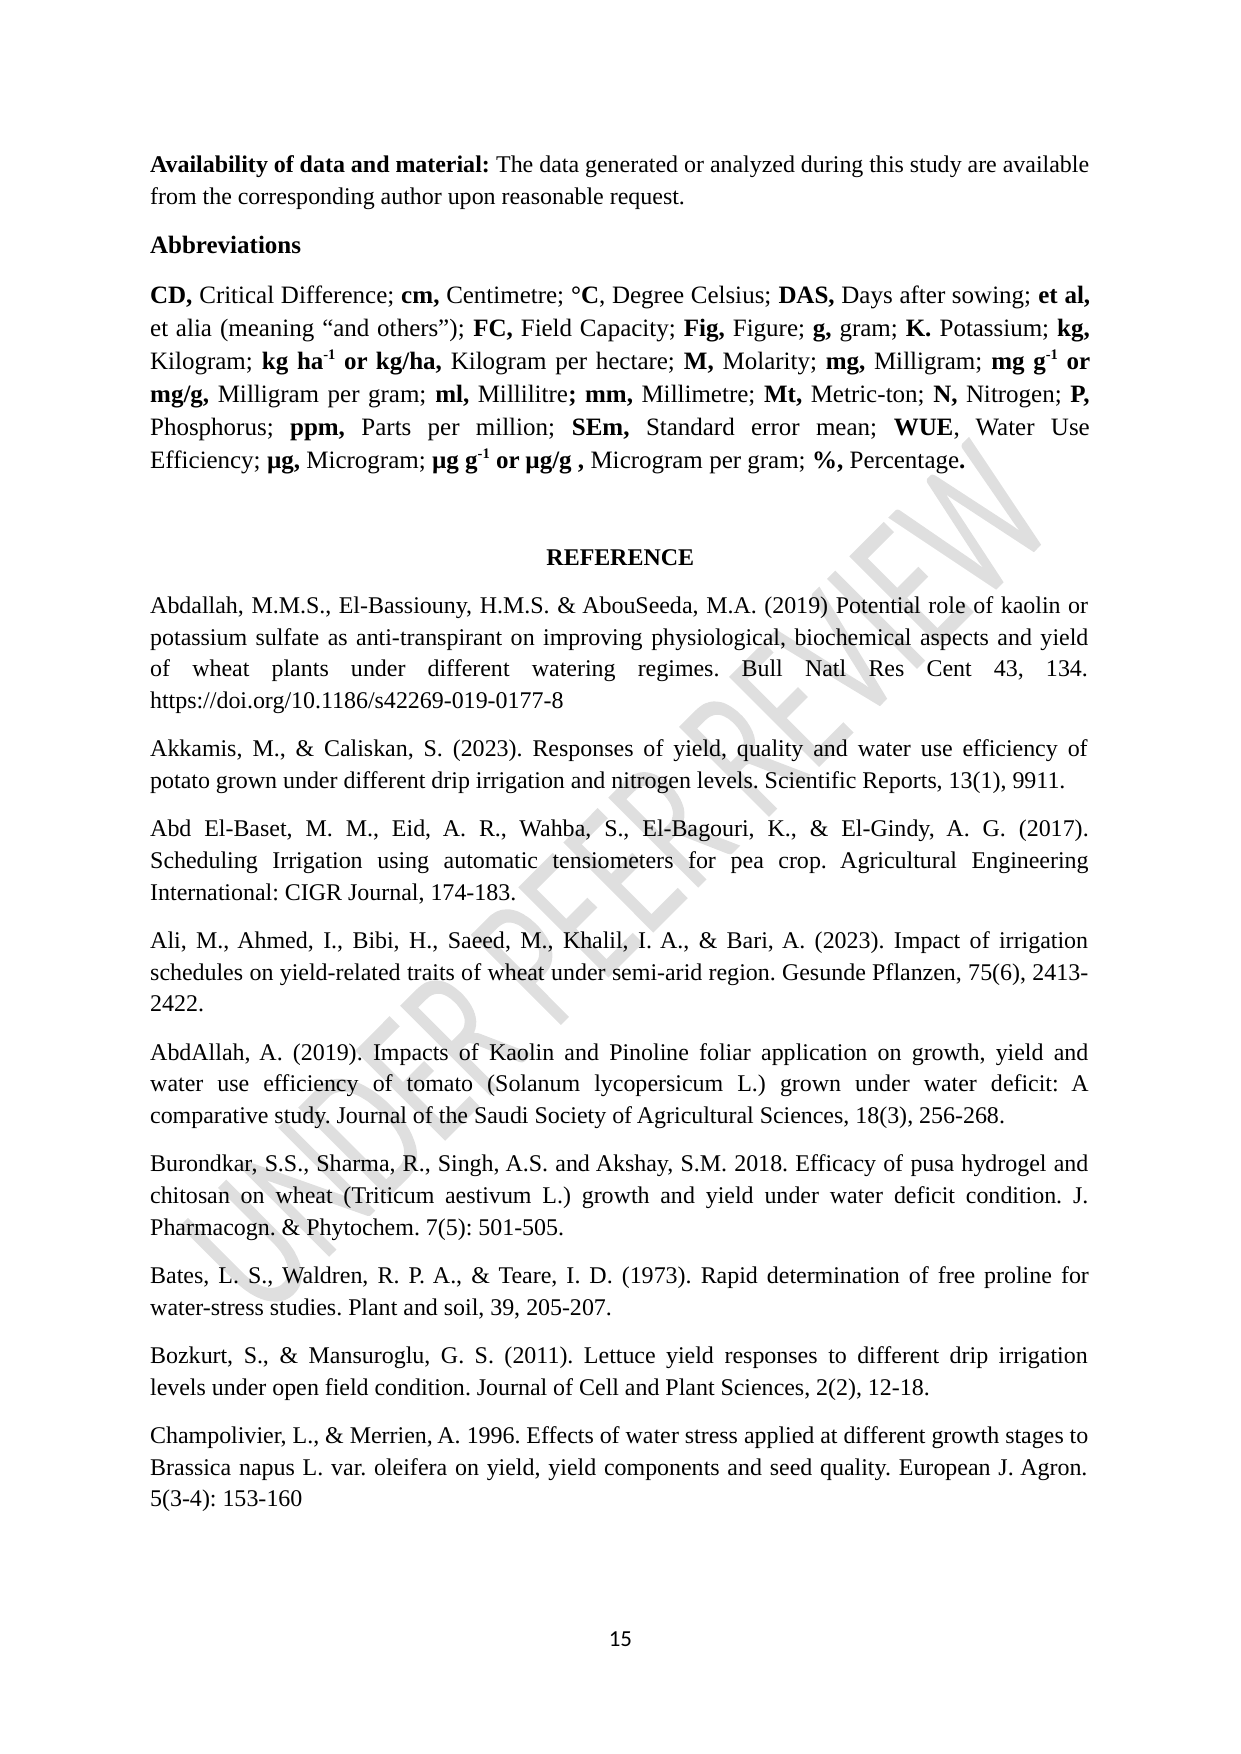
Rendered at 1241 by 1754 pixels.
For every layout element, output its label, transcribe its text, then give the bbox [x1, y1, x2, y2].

text Abd El-Baset, M. M., Eid, A. R., Wahba, S., El-Bagouri, K., & El-Gindy, A. G. (2017). Scheduling Irrigation using automatic tensiometers for pea crop. Agricultural Engineering International: CIGR Journal, 174-183. [150, 814, 1090, 905]
text Champolivier, L., & Merrien, A. 1996. Effects of water stress applied at different growth stages to Brassica napus L. var. oleifera on yield, yield components and seed quality. European J. Agron. 5(3-4): 153-160 [150, 1421, 1090, 1512]
text CD, Critical Difference; cm, Centimetre; °C, Degree Celsius; DAS, Days after sowing; et al, et alia (meaning “and others”); FC, Field Capacity; Fig, Figure; g, gram; K. Potassium; kg, Kilogram; kg ha-1 or kg/ha, Kilogram per hectare; M, Molarity; mg, Milligram; mg g-1 or mg/g, Milligram per gram; ml, Millilitre; mm, Millimetre; Mt, Metric-ton; N, Nitrogen; P, Phosphorus; ppm, Parts per million; SEm, Standard error mean; WUE, Water Use Efficiency; µg, Microgram; µg g-1 or µg/g , Microgram per gram; %, Percentage. [150, 280, 1090, 473]
text Availability of data and material: The data generated or analyzed during this study are available from the corresponding author upon reasonable request. [150, 150, 1090, 209]
text Bozkurt, S., & Mansuroglu, G. S. (2011). Lettuce yield responses to different drip irrigation levels under open field condition. Journal of Cell and Plant Sciences, 2(2), 12-18. [150, 1341, 1090, 1400]
text Bates, L. S., Waldren, R. P. A., & Teare, I. D. (1973). Rapid determination of free proline for water-stress studies. Plant and soil, 39, 205-207. [150, 1261, 1090, 1320]
text Akkamis, M., & Caliskan, S. (2023). Responses of yield, quality and water use efficiency of potato grown under different drip irrigation and nitrogen levels. Scientific Reports, 13(1), 9911. [150, 734, 1090, 794]
text AbdAllah, A. (2019). Impacts of Kaolin and Pinoline foliar application on growth, yield and water use efficiency of tomato (Solanum lycopersicum L.) grown under water deficit: A comparative study. Journal of the Saudi Society of Agricultural Sciences, 18(3), 256-268. [150, 1038, 1090, 1129]
text Burondkar, S.S., Sharma, R., Singh, A.S. and Akshay, S.M. 2018. Efficacy of pusa hydrogel and chitosan on wheat (Triticum aestivum L.) growth and yield under water deficit condition. J. Pharmacogn. & Phytochem. 7(5): 501-505. [150, 1149, 1090, 1240]
text REFERENCE [150, 543, 1090, 570]
text Ali, M., Ahmed, I., Bibi, H., Saeed, M., Khalil, I. A., & Bari, A. (2023). Impact of irrigation schedules on yield-related traits of wheat under semi-arid region. Gesunde Pflanzen, 75(6), 2413-2422. [150, 926, 1090, 1017]
text Abdallah, M.M.S., El-Bassiouny, H.M.S. & AbouSeeda, M.A. (2019) Potential role of kaolin or potassium sulfate as anti-transpirant on improving physiological, biochemical aspects and yield of wheat plants under different watering regimes. Bull Natl Res Cent 43, 134. https://doi.org/10.1186/s42269-019-0177-8 [150, 591, 1090, 714]
text Abbreviations [150, 230, 1090, 259]
